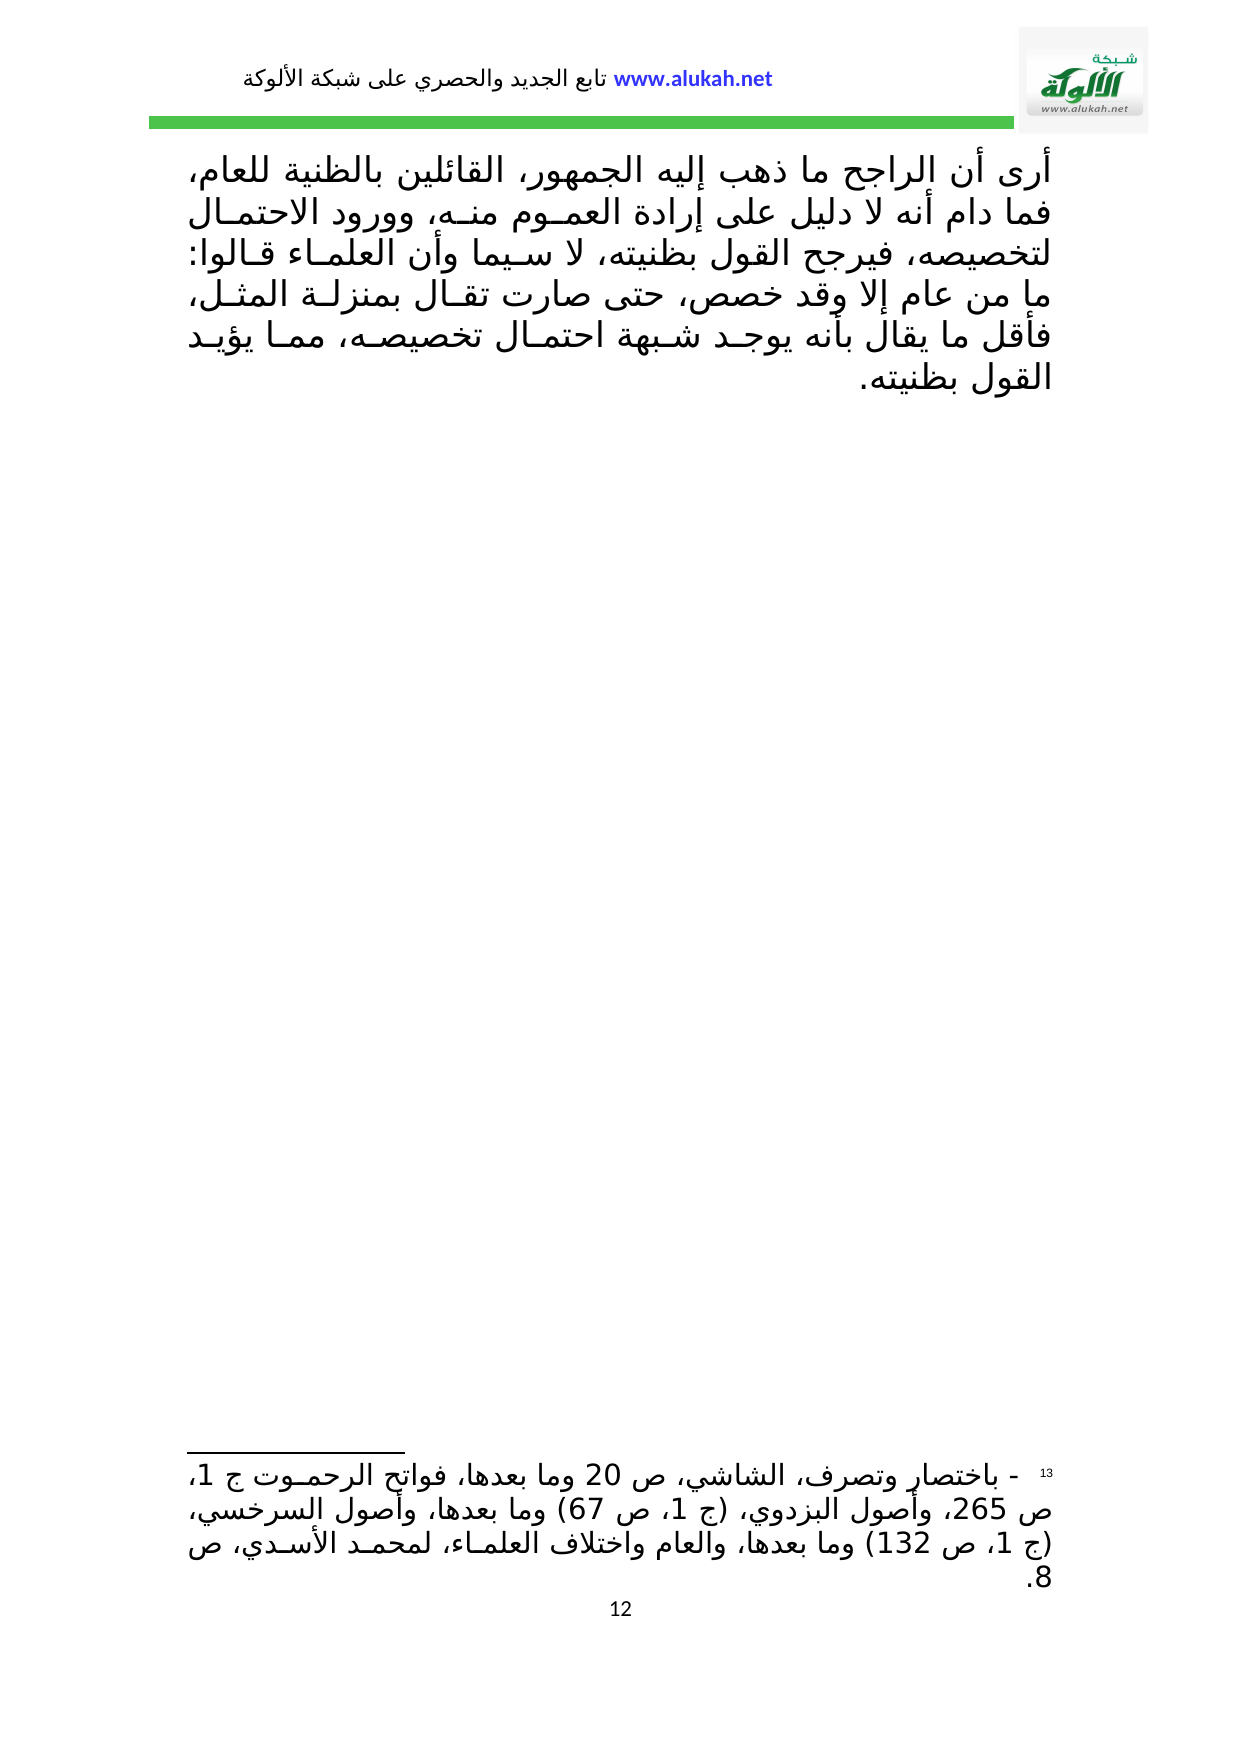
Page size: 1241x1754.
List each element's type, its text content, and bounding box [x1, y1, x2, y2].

text أرى أن الراجح ما ذهب إليه الجمهور، القائلين بالظنية للعام، فما دام أنه لا دليل على إرادة العموم منه، وورود الاحتمال لتخصيصه، فيرجح القول بظنيته، لا سيما وأن العلماء قالوا: ما من عام إلا وقد خصص، حتى صارت تقال بمنزلة المثل، فأقل ما يقال بأنه يوجد شبهة احتمال تخصيصه، مما يؤيد القول بظنيته. [187, 150, 1053, 397]
